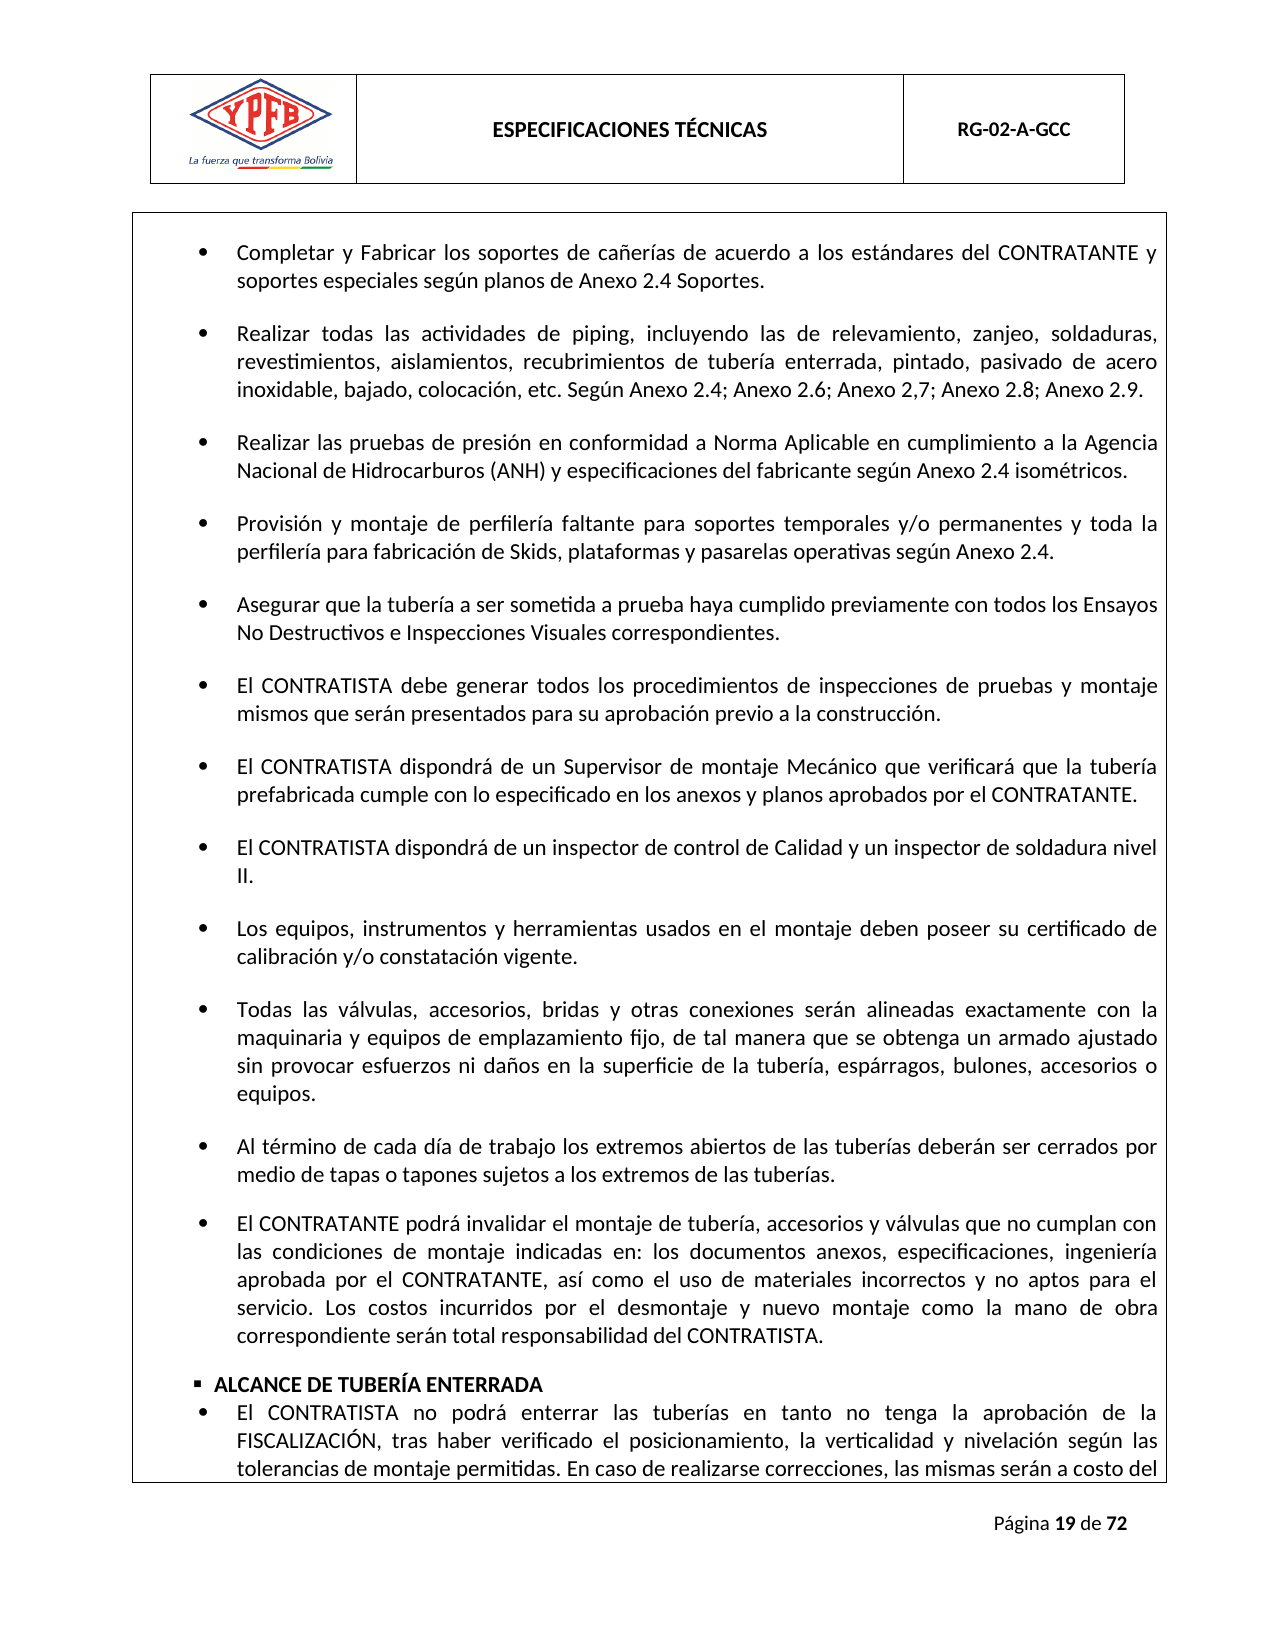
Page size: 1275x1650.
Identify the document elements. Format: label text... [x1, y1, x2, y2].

picture [186, 75, 334, 174]
